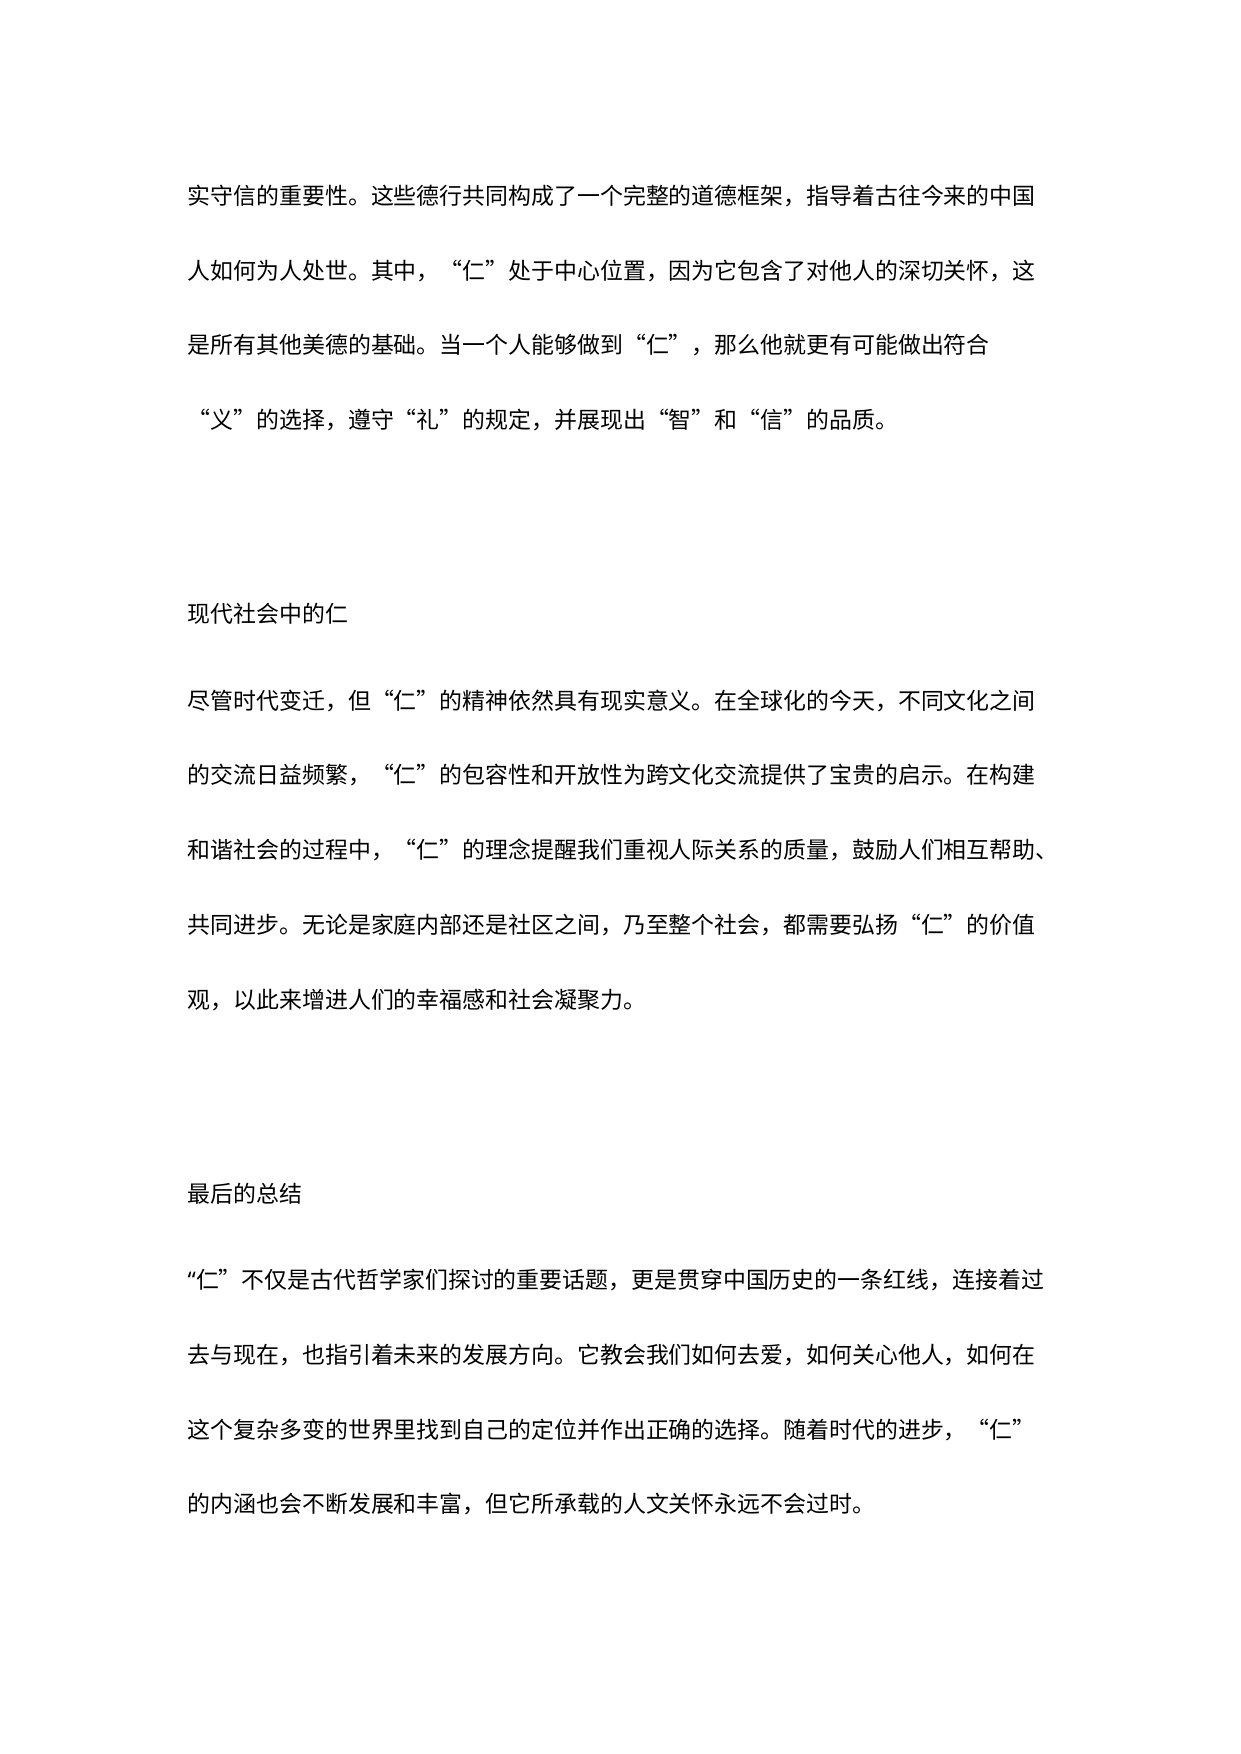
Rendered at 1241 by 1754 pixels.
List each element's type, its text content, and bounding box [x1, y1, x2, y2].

text “仁”不仅是古代哲学家们探讨的重要话题，更是贯穿中国历史的一条红线，连接着过去与现在，也指引着未来的发展方向。它教会我们如何去爱，如何关心他人，如何在这个复杂多变的世界里找到自己的定位并作出正确的选择。随着时代的进步，“仁”的内涵也会不断发展和丰富，但它所承载的人文关怀永远不会过时。 [187, 1246, 1053, 1536]
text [187, 162, 1053, 451]
text 最后的总结 [187, 1160, 1053, 1225]
text 现代社会中的仁 [187, 580, 1053, 645]
text 尽管时代变迁，但“仁”的精神依然具有现实意义。在全球化的今天，不同文化之间的交流日益频繁，“仁”的包容性和开放性为跨文化交流提供了宝贵的启示。在构建和谐社会的过程中，“仁”的理念提醒我们重视人际关系的质量，鼓励人们相互帮助、共同进步。无论是家庭内部还是社区之间，乃至整个社会，都需要弘扬“仁”的价值观，以此来增进人们的幸福感和社会凝聚力。 [187, 667, 1053, 1031]
